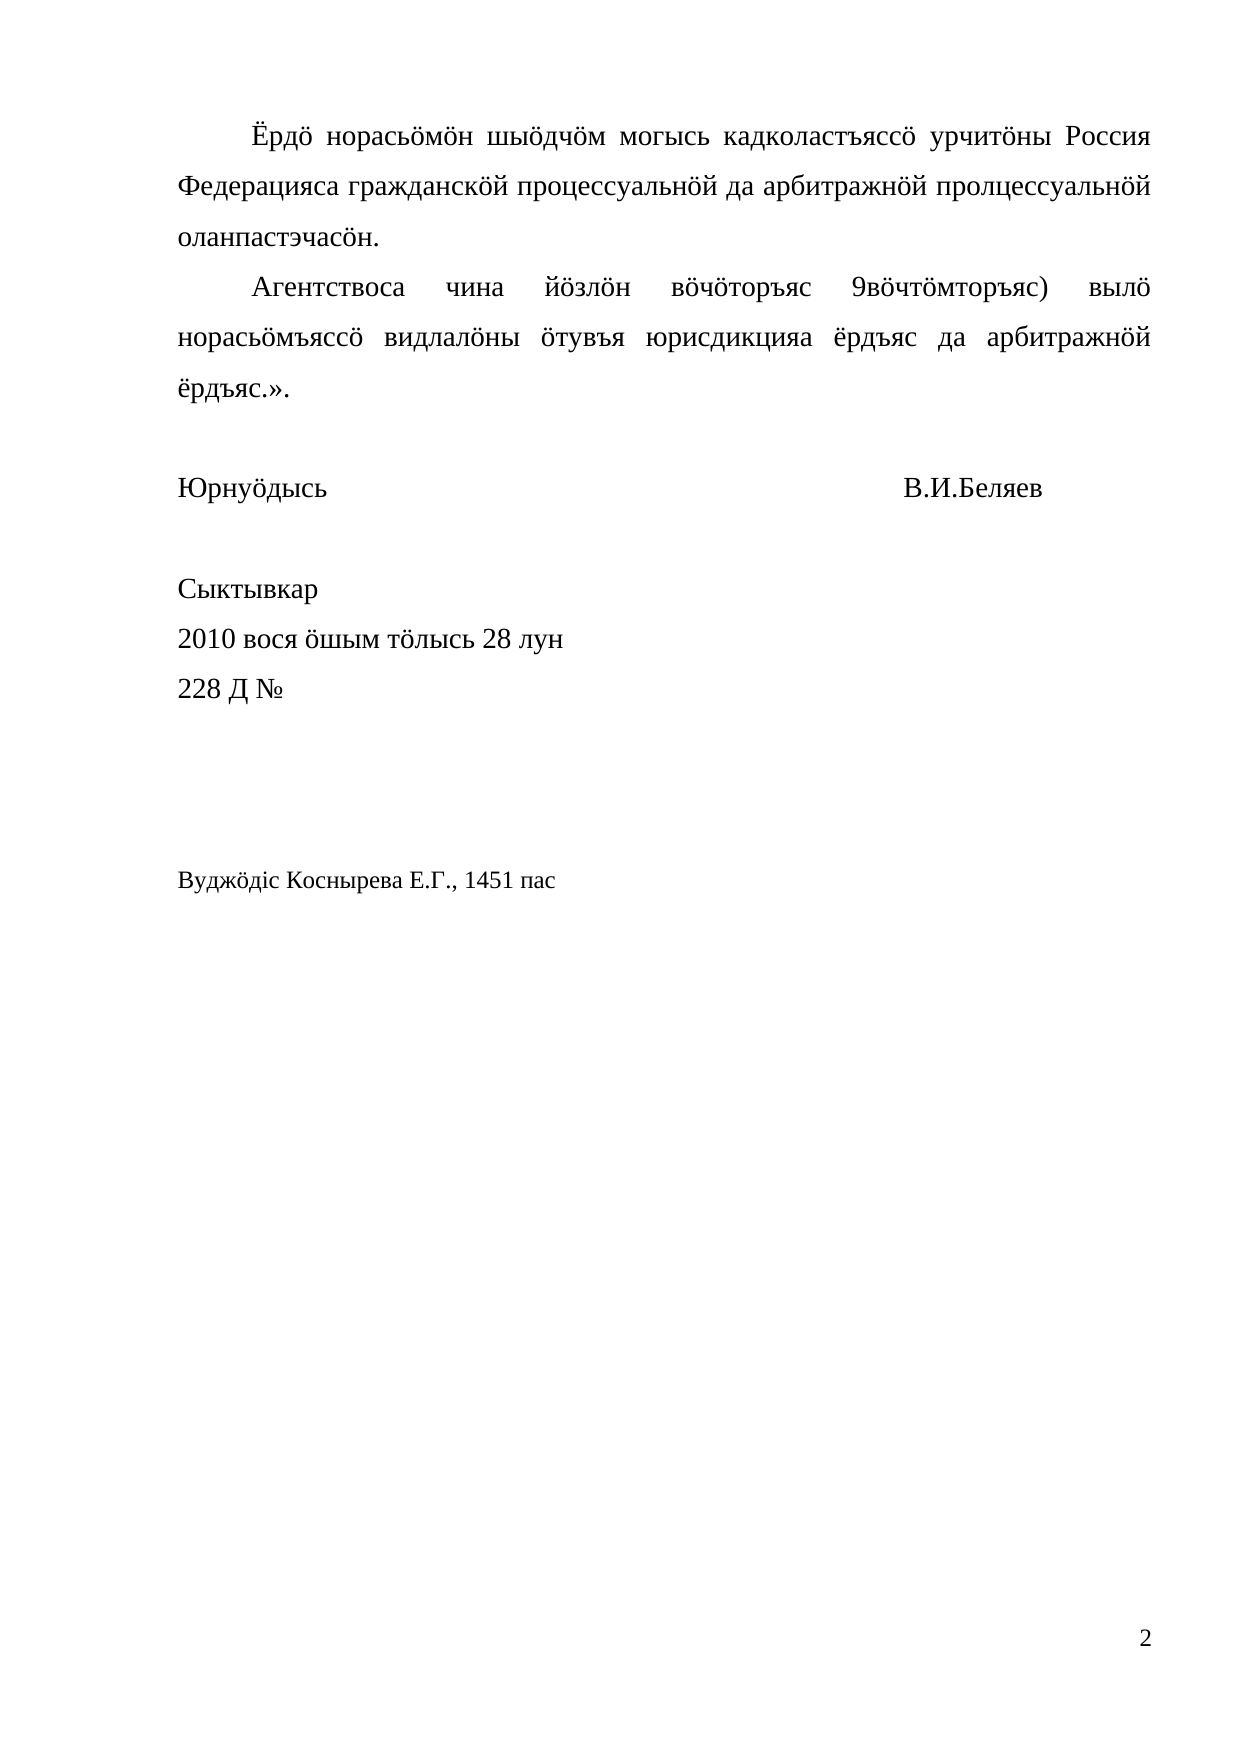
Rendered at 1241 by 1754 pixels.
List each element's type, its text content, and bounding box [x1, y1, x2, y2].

text Агентствоса чина йöзлöн вöчöторъяс 9вöчтöмторъяс) вылö норасьöмъяссö видлалöны öтувъя юрисдикцияа ёрдъяс да арбитражнöй ёрдъяс.». [177, 269, 1152, 403]
text Сыктывкар [177, 571, 1152, 604]
text Вуджöдіс Коснырева Е.Г., 1451 пас [177, 866, 1152, 894]
text 228 Д № [177, 672, 1152, 705]
text Ёрдö норасьöмöн шыöдчöм могысь кадколастъяссö урчитöны Россия Федерацияса гражданскöй процессуальнöй да арбитражнöй пролцессуальнöй оланпастэчасöн. [177, 118, 1152, 252]
text 2010 вося öшым тöлысь 28 лун [177, 621, 1152, 655]
text Юрнуöдысь В.И.Беляев [177, 470, 1152, 504]
